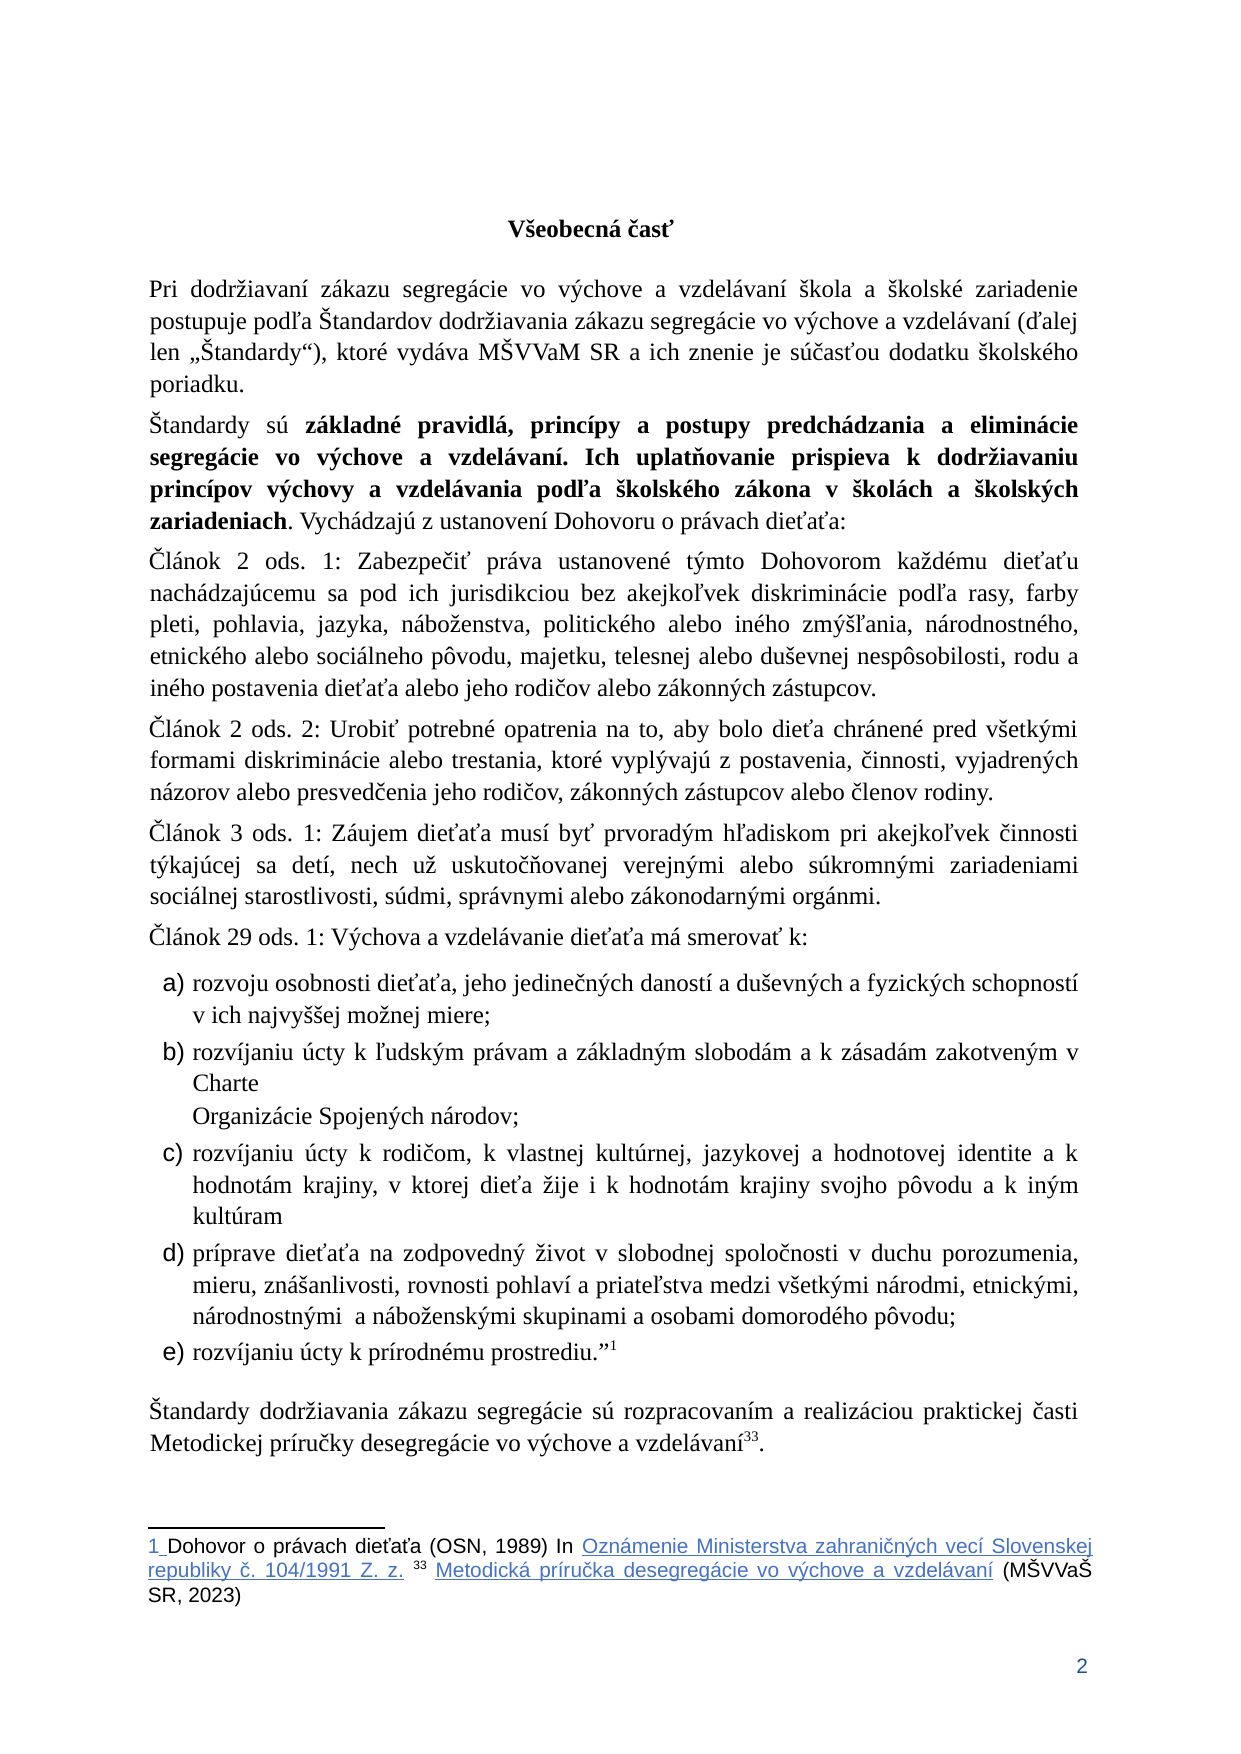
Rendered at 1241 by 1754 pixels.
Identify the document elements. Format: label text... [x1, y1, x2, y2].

text Pri dodržiavaní zákazu segregácie vo výchove a vzdelávaní škola a školské zariadenie postupuje podľa Štandardov dodržiavania zákazu segregácie vo výchove a vzdelávaní (ďalej len „Štandardy“), ktoré vydáva MŠVVaM SR a ich znenie je súčasťou dodatku školského poriadku. [148, 274, 1079, 398]
list rozvíjaniu úcty k prírodnému prostrediu.” [162, 1337, 1079, 1366]
text Organizácie Spojených národov; [192, 1101, 1079, 1129]
list rozvoju osobnosti dieťaťa, jeho jedinečných daností a duševných a fyzických schopností v ich najvyššej možnej miere; [162, 968, 1079, 1028]
list rozvíjaniu úcty k ľudským právam a základným slobodám a k zásadám zakotveným v Charte [162, 1037, 1079, 1097]
text Článok 29 ods. 1: Výchova a vzdelávanie dieťaťa má smerovať k: [148, 922, 1079, 951]
text Článok 2 ods. 2: Urobiť potrebné opatrenia na to, aby bolo dieťa chránené pred všetkými formami diskriminácie alebo trestania, ktoré vyplývajú z postavenia, činnosti, vyjadrených názorov alebo presvedčenia jeho rodičov, zákonných zástupcov alebo členov rodiny. [148, 714, 1079, 806]
list príprave dieťaťa na zodpovedný život v slobodnej spoločnosti v duchu porozumenia, mieru, znášanlivosti, rovnosti pohlaví a priateľstva medzi všetkými národmi, etnickými, národnostnými a náboženskými skupinami a osobami domorodého pôvodu; [162, 1238, 1079, 1330]
text Článok 2 ods. 1: Zabezpečiť práva ustanovené týmto Dohovorom každému dieťaťu nachádzajúcemu sa pod ich jurisdikciou bez akejkoľvek diskriminácie podľa rasy, farby pleti, pohlavia, jazyka, náboženstva, politického alebo iného zmýšľania, národnostného, etnického alebo sociálneho pôvodu, majetku, telesnej alebo duševnej nespôsobilosti, rodu a iného postavenia dieťaťa alebo jeho rodičov alebo zákonných zástupcov. [148, 546, 1079, 701]
text Štandardy sú základné pravidlá, princípy a postupy predchádzania a eliminácie segregácie vo výchove a vzdelávaní. Ich uplatňovanie prispieva k dodržiavaniu princípov výchovy a vzdelávania podľa školského zákona v školách a školských zariadeniach. Vychádzajú z ustanovení Dohovoru o právach dieťaťa: [148, 410, 1079, 534]
text Všeobecná časť [148, 214, 1033, 243]
list rozvíjaniu úcty k rodičom, k vlastnej kultúrnej, jazykovej a hodnotovej identite a k hodnotám krajiny, v ktorej dieťa žije i k hodnotám krajiny svojho pôvodu a k iným kultúram [162, 1138, 1079, 1230]
text Článok 3 ods. 1: Záujem dieťaťa musí byť prvoradým hľadiskom pri akejkoľvek činnosti týkajúcej sa detí, nech už uskutočňovanej verejnými alebo súkromnými zariadeniami sociálnej starostlivosti, súdmi, správnymi alebo zákonodarnými orgánmi. [148, 818, 1079, 910]
text Štandardy dodržiavania zákazu segregácie sú rozpracovaním a realizáciou praktickej časti Metodickej príručky desegregácie vo výchove a vzdelávaní33. [148, 1396, 1079, 1457]
